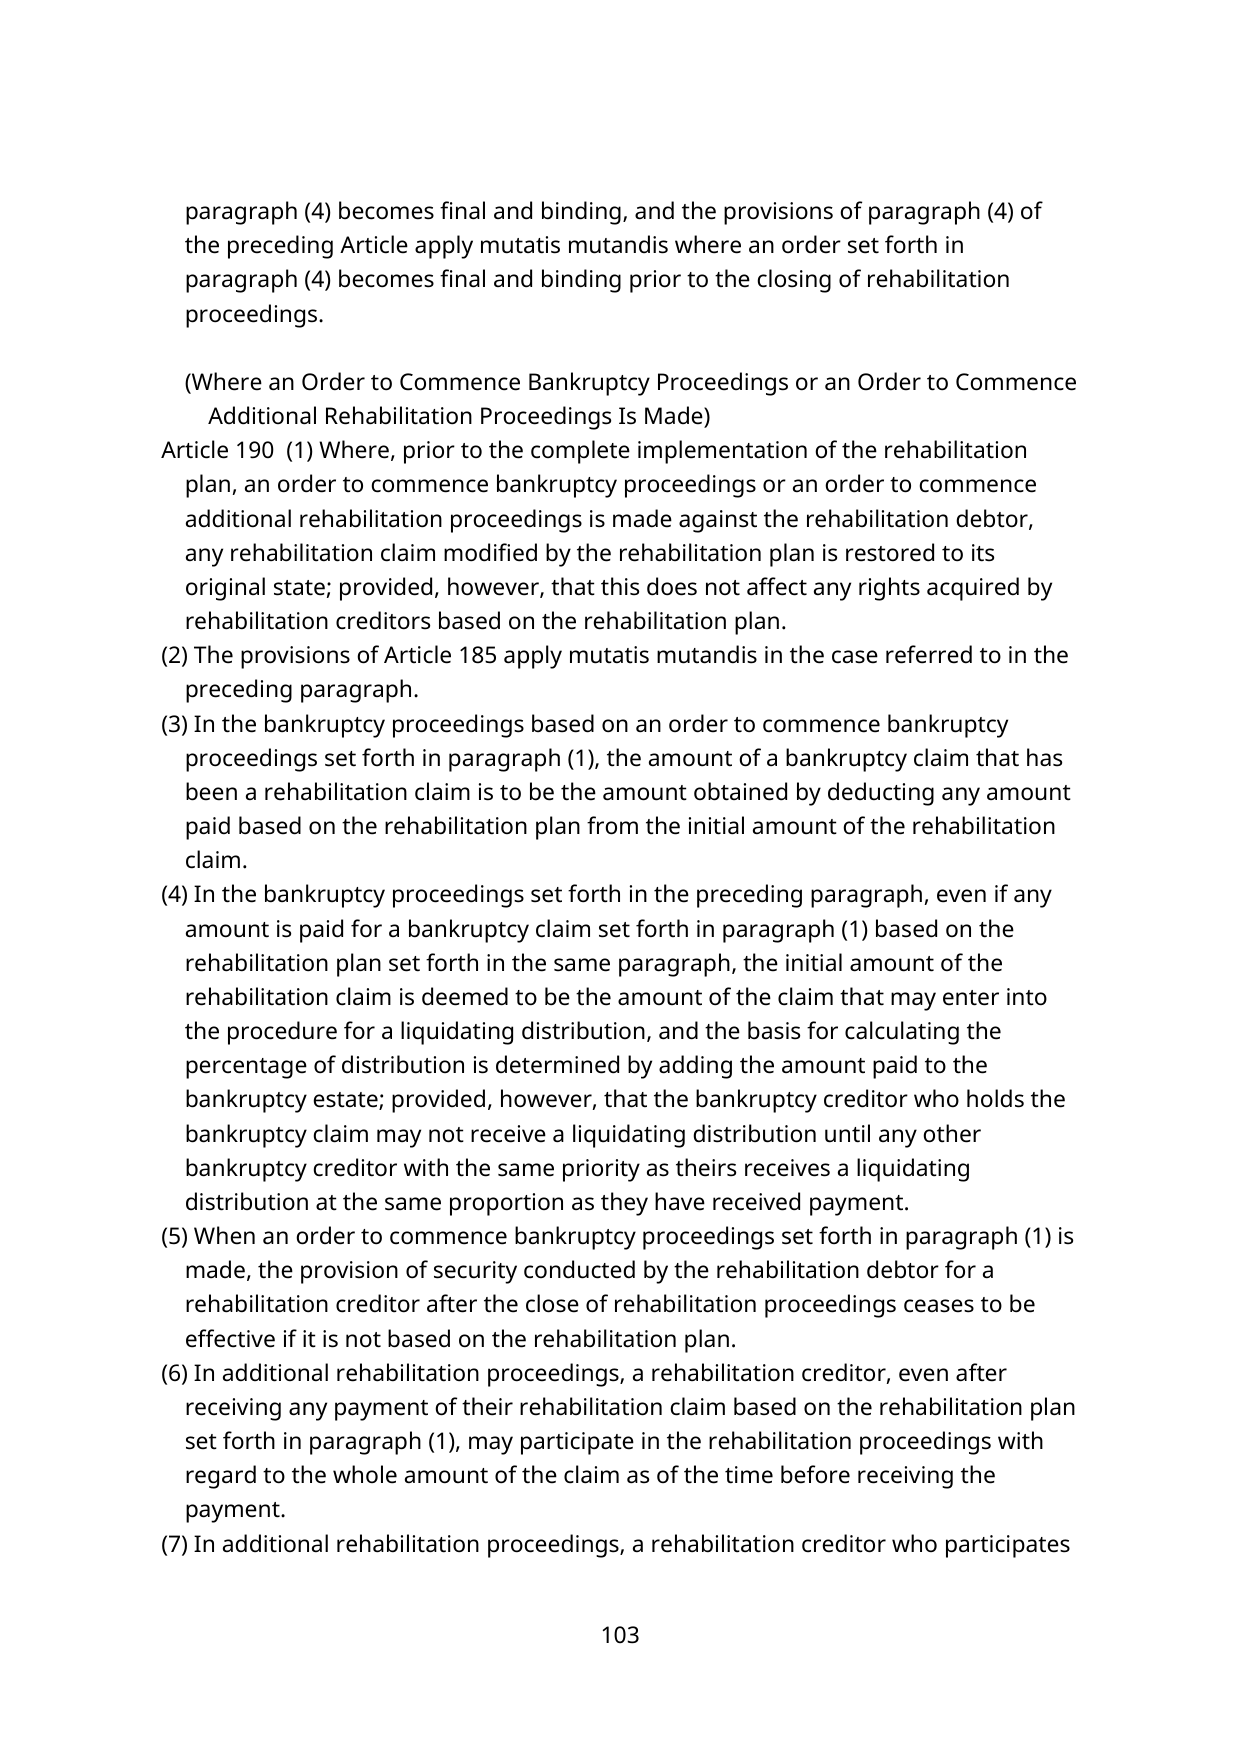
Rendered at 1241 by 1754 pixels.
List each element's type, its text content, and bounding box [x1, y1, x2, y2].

text (4) In the bankruptcy proceedings set forth in the preceding paragraph, even if any amount is paid for a bankruptcy claim set forth in paragraph (1) based on the rehabilitation plan set forth in the same paragraph, the initial amount of the rehabilitation claim is deemed to be the amount of the claim that may enter into the procedure for a liquidating distribution, and the basis for calculating the percentage of distribution is determined by adding the amount paid to the bankruptcy estate; provided, however, that the bankruptcy creditor who holds the bankruptcy claim may not receive a liquidating distribution until any other bankruptcy creditor with the same priority as theirs receives a liquidating distribution at the same proportion as they have received payment. [161, 877, 1079, 1219]
text Article 190 (1) Where, prior to the complete implementation of the rehabilitation plan, an order to commence bankruptcy proceedings or an order to commence additional rehabilitation proceedings is made against the rehabilitation debtor, any rehabilitation claim modified by the rehabilitation plan is restored to its original state; provided, however, that this does not affect any rights acquired by rehabilitation creditors based on the rehabilitation plan. [161, 433, 1079, 638]
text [161, 194, 1079, 330]
text (6) In additional rehabilitation proceedings, a rehabilitation creditor, even after receiving any payment of their rehabilitation claim based on the rehabilitation plan set forth in paragraph (1), may participate in the rehabilitation proceedings with regard to the whole amount of the claim as of the time before receiving the payment. [161, 1355, 1079, 1526]
text (3) In the bankruptcy proceedings based on an order to commence bankruptcy proceedings set forth in paragraph (1), the amount of a bankruptcy claim that has been a rehabilitation claim is to be the amount obtained by deducting any amount paid based on the rehabilitation plan from the initial amount of the rehabilitation claim. [161, 706, 1079, 877]
text (5) When an order to commence bankruptcy proceedings set forth in paragraph (1) is made, the provision of security conducted by the rehabilitation debtor for a rehabilitation creditor after the close of rehabilitation proceedings ceases to be effective if it is not based on the rehabilitation plan. [161, 1219, 1079, 1355]
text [161, 1526, 1079, 1560]
text (Where an Order to Commence Bankruptcy Proceedings or an Order to Commence Additional Rehabilitation Proceedings Is Made) [184, 364, 1079, 433]
text (2) The provisions of Article 185 apply mutatis mutandis in the case referred to in the preceding paragraph. [161, 638, 1079, 706]
